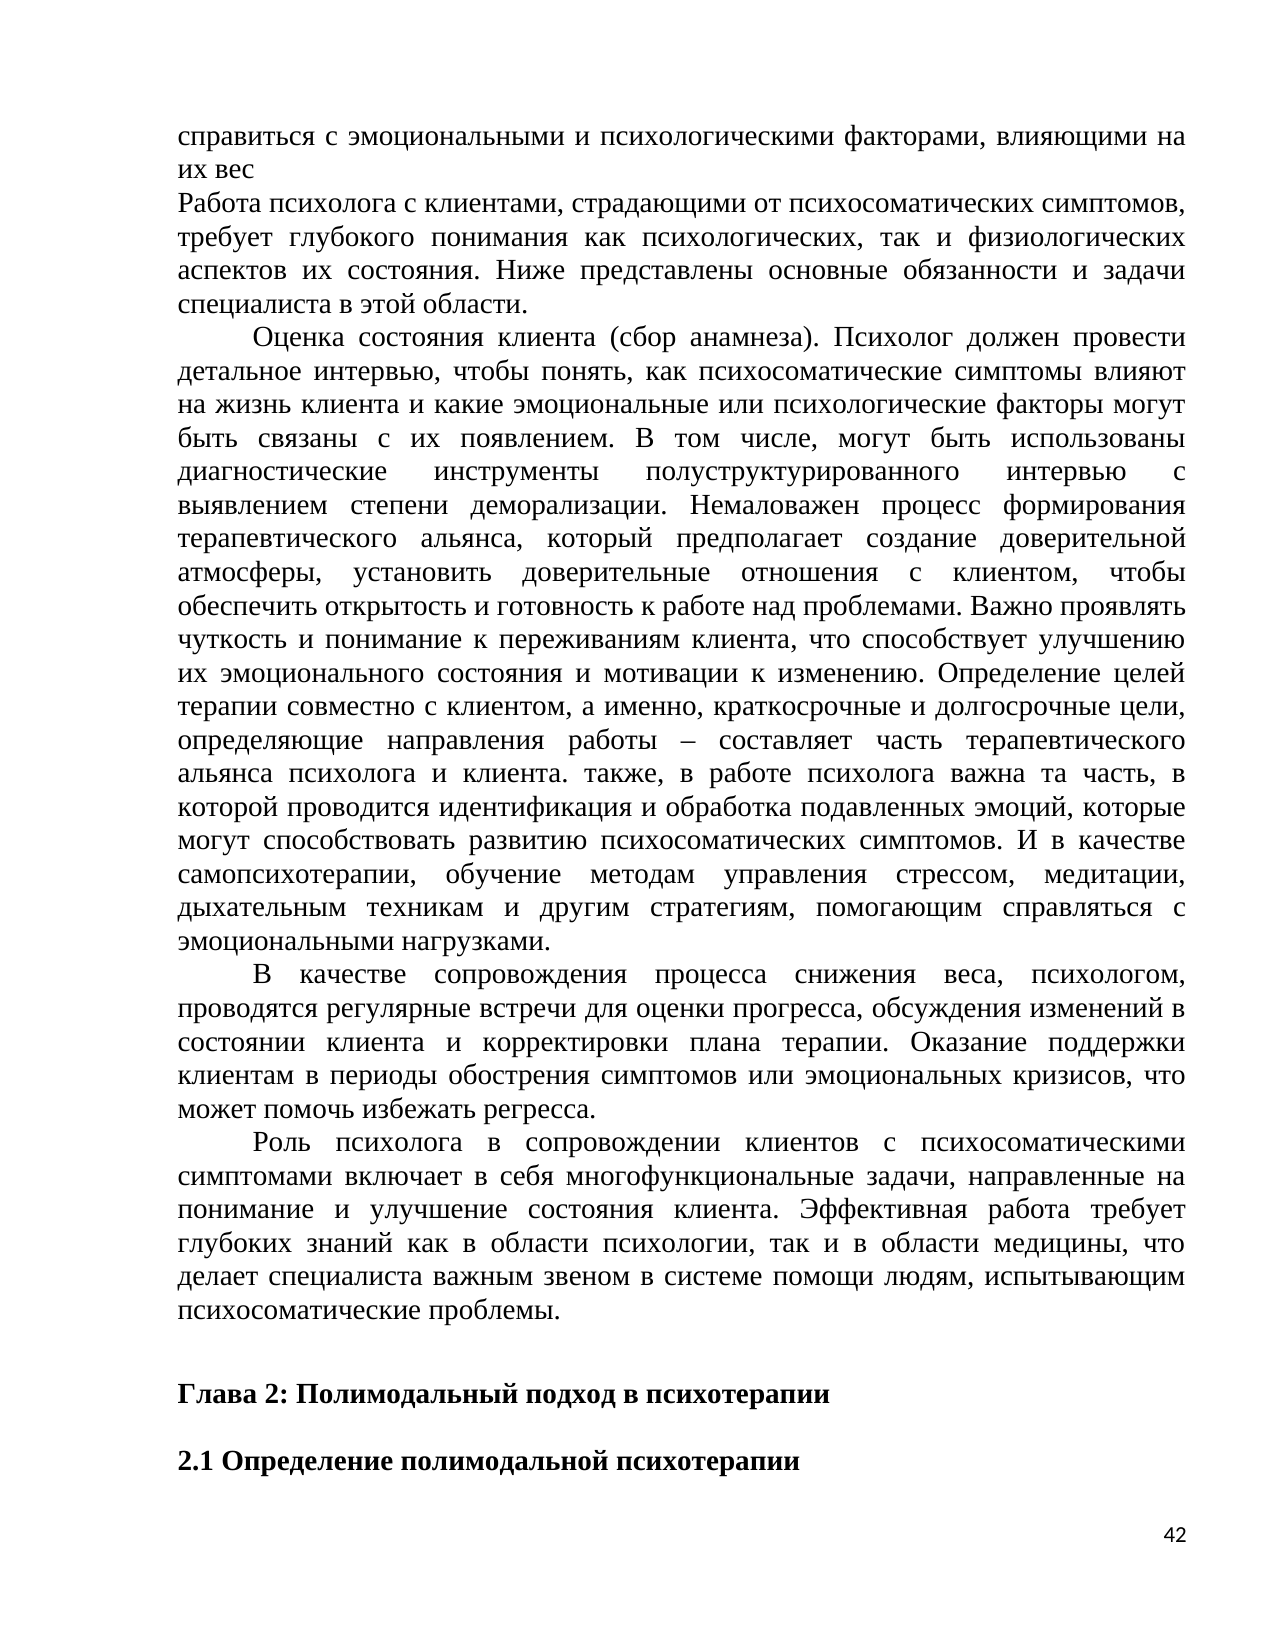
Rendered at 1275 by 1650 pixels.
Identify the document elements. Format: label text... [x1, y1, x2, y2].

text В качестве сопровождения процесса снижения веса, психологом, проводятся регулярные встречи для оценки прогресса, обсуждения изменений в состоянии клиента и корректировки плана терапии. Оказание поддержки клиентам в периоды обострения симптомов или эмоциональных кризисов, что может помочь избежать регресса. [177, 957, 1186, 1124]
text 2.1 Определение полимодальной психотерапии [177, 1443, 1186, 1476]
text Оценка состояния клиента (сбор анамнеза). Психолог должен провести детальное интервью, чтобы понять, как психосоматические симптомы влияют на жизнь клиента и какие эмоциональные или психологические факторы могут быть связаны с их появлением. В том числе, могут быть использованы диагностические инструменты полуструктурированного интервью с выявлением степени деморализации. Немаловажен процесс формирования терапевтического альянса, который предполагает создание доверительной атмосферы, установить доверительные отношения с клиентом, чтобы обеспечить открытость и готовность к работе над проблемами. Важно проявлять чуткость и понимание к переживаниям клиента, что способствует улучшению их эмоционального состояния и мотивации к изменению. Определение целей терапии совместно с клиентом, а именно, краткосрочные и долгосрочные цели, определяющие направления работы – составляет часть терапевтического альянса психолога и клиента. также, в работе психолога важна та часть, в которой проводится идентификация и обработка подавленных эмоций, которые могут способствовать развитию психосоматических симптомов. И в качестве самопсихотерапии, обучение методам управления стрессом, медитации, дыхательным техникам и другим стратегиям, помогающим справляться с эмоциональными нагрузками. [177, 319, 1186, 957]
text Роль психолога в сопровождении клиентов с психосоматическими симптомами включает в себя многофункциональные задачи, направленные на понимание и улучшение состояния клиента. Эффективная работа требует глубоких знаний как в области психологии, так и в области медицины, что делает специалиста важным звеном в системе помощи людям, испытывающим психосоматические проблемы. [177, 1124, 1186, 1326]
text Глава 2: Полимодальный подход в психотерапии [177, 1376, 1186, 1409]
text Работа психолога с клиентами, страдающими от психосоматических симптомов, требует глубокого понимания как психологических, так и физиологических аспектов их состояния. Ниже представлены основные обязанности и задачи специалиста в этой области. [177, 185, 1186, 319]
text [177, 118, 1186, 185]
